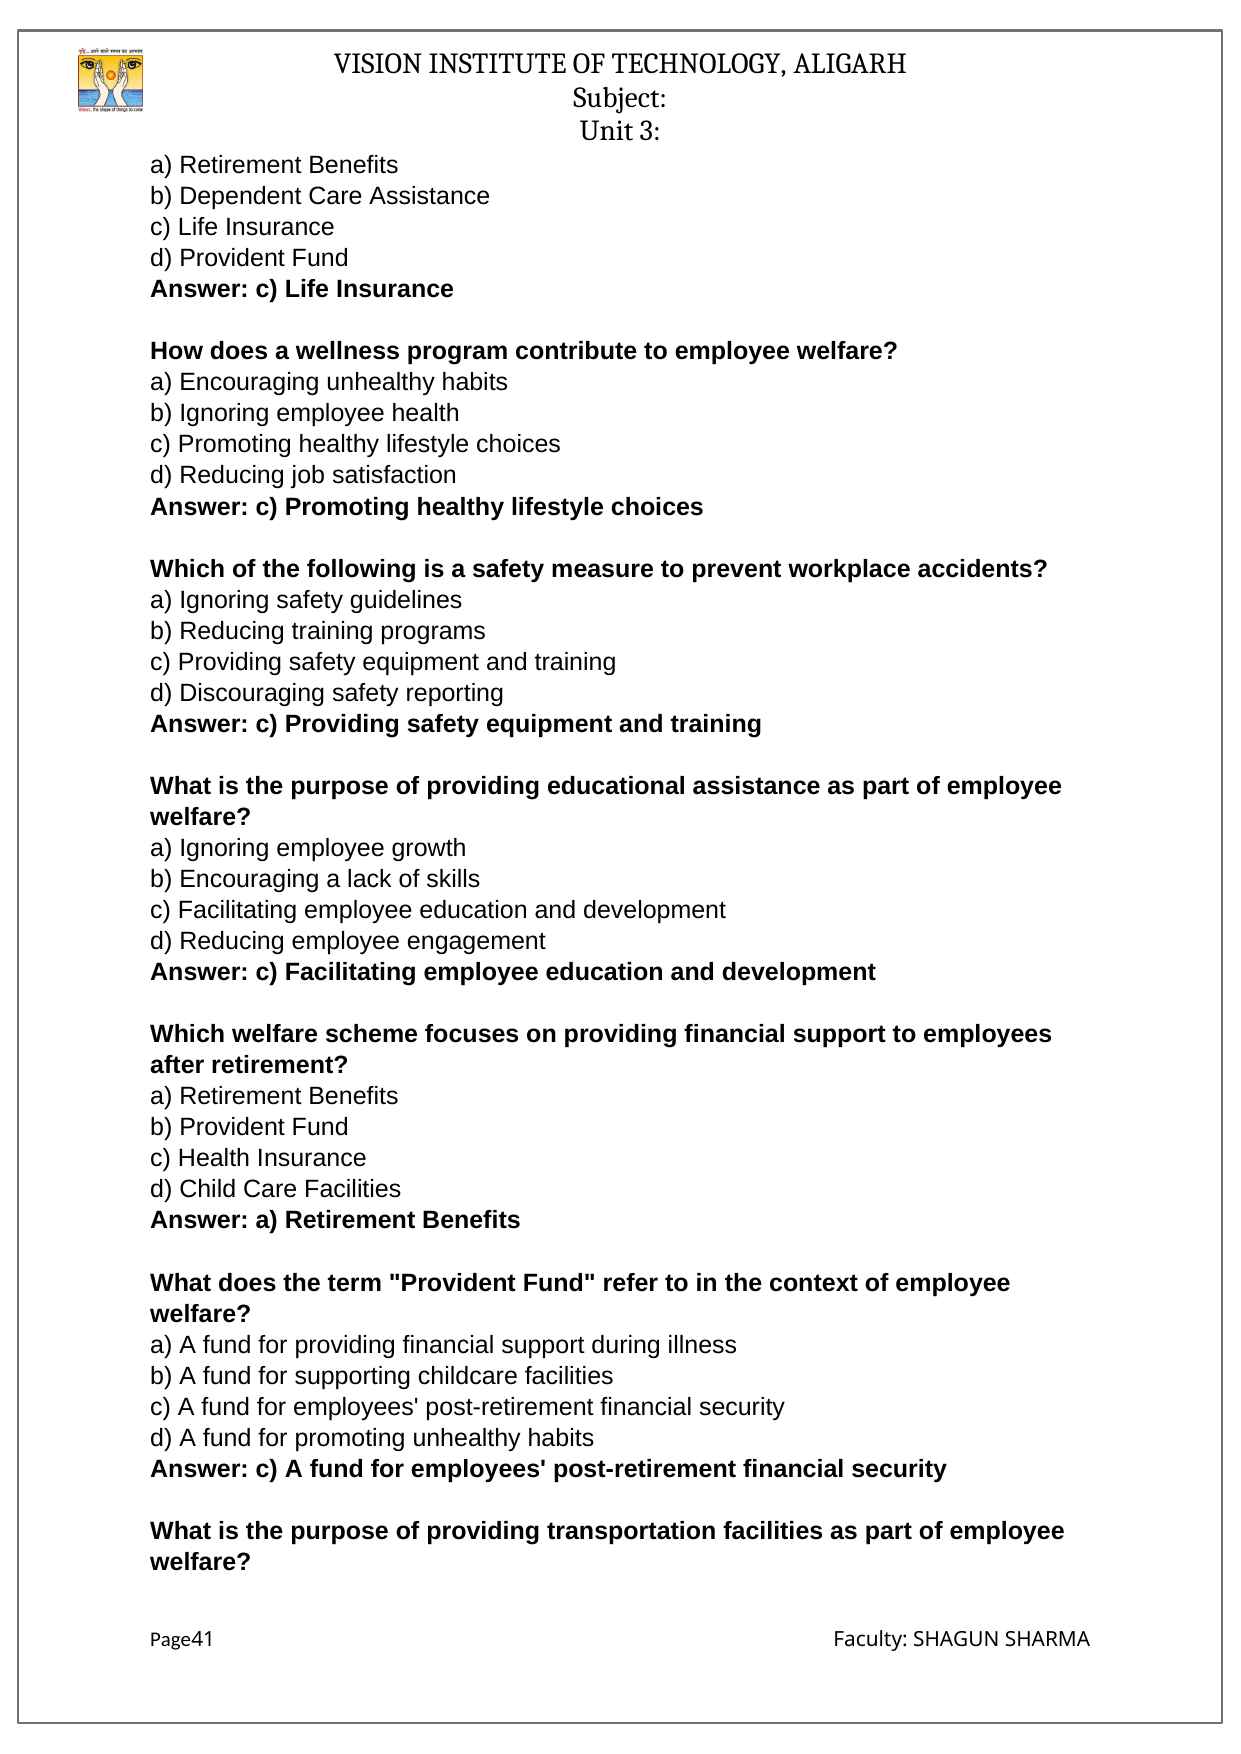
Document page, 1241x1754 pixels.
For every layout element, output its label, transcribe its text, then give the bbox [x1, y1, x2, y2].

text b) Dependent Care Assistance [150, 181, 1090, 210]
text b) Reducing training programs [150, 616, 1090, 644]
text a) A fund for providing financial support during illness [150, 1329, 1090, 1358]
text Answer: c) A fund for employees' post-retirement financial security [150, 1454, 1090, 1482]
text Answer: c) Facilitating employee education and development [150, 957, 1090, 986]
text a) Retirement Benefits [150, 150, 1090, 179]
text b) Ignoring employee health [150, 398, 1090, 427]
text What is the purpose of providing educational assistance as part of employee welfare? [150, 771, 1090, 831]
text c) A fund for employees' post-retirement financial security [150, 1392, 1090, 1420]
text d) Discouraging safety reporting [150, 678, 1090, 706]
text How does a wellness program contribute to employee welfare? [150, 336, 1090, 365]
text d) Child Care Facilities [150, 1174, 1090, 1203]
text Answer: a) Retirement Benefits [150, 1205, 1090, 1234]
text What is the purpose of providing transportation facilities as part of employee welfare? [150, 1516, 1090, 1576]
text b) A fund for supporting childcare facilities [150, 1361, 1090, 1389]
text What does the term "Provident Fund" refer to in the context of employee welfare? [150, 1267, 1090, 1327]
text Answer: c) Life Insurance [150, 274, 1090, 303]
text c) Life Insurance [150, 212, 1090, 241]
text Answer: c) Providing safety equipment and training [150, 709, 1090, 737]
text a) Retirement Benefits [150, 1081, 1090, 1110]
text b) Provident Fund [150, 1112, 1090, 1141]
text a) Ignoring safety guidelines [150, 584, 1090, 613]
text c) Facilitating employee education and development [150, 895, 1090, 924]
text c) Promoting healthy lifestyle choices [150, 429, 1090, 458]
text d) Reducing job satisfaction [150, 460, 1090, 489]
text c) Health Insurance [150, 1143, 1090, 1172]
text b) Encouraging a lack of skills [150, 864, 1090, 893]
text d) Provident Fund [150, 243, 1090, 272]
text Which of the following is a safety measure to prevent workplace accidents? [150, 553, 1090, 582]
text c) Providing safety equipment and training [150, 647, 1090, 675]
text a) Ignoring employee growth [150, 833, 1090, 862]
text a) Encouraging unhealthy habits [150, 367, 1090, 396]
text Answer: c) Promoting healthy lifestyle choices [150, 491, 1090, 520]
text Which welfare scheme focuses on providing financial support to employees after retirement? [150, 1019, 1090, 1079]
text d) Reducing employee engagement [150, 926, 1090, 955]
picture [78, 48, 143, 112]
text d) A fund for promoting unhealthy habits [150, 1423, 1090, 1451]
